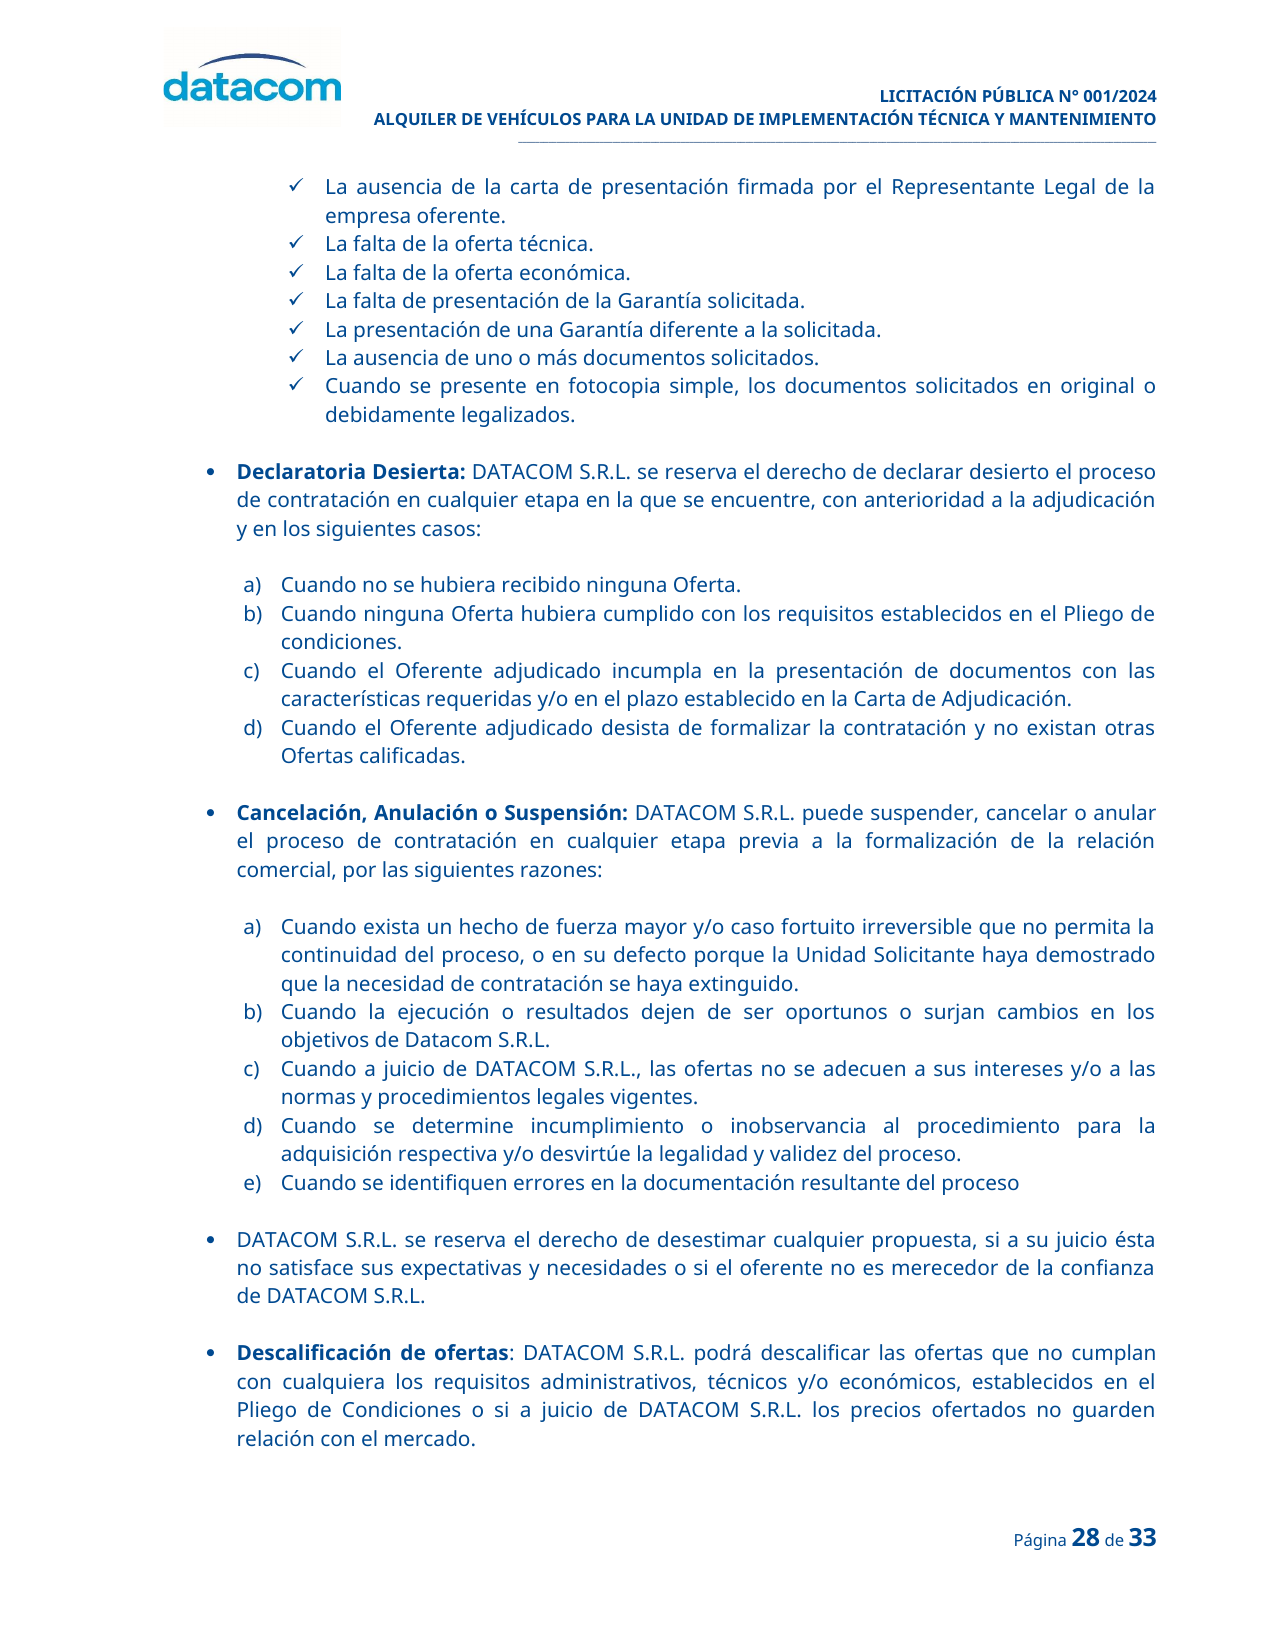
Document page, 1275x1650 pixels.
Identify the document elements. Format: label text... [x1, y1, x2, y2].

list Descalificación de ofertas: DATACOM S.R.L. podrá descalificar las ofertas que no cumplan con cualquiera los requisitos administrativos, técnicos y/o económicos, establecidos en el Pliego de Condiciones o si a juicio de DATACOM S.R.L. los precios ofertados no guarden relación con el mercado. [207, 1338, 1157, 1452]
list Cuando ninguna Oferta hubiera cumplido con los requisitos establecidos en el Pliego de condiciones. [243, 599, 1157, 656]
list La falta de la oferta técnica. [287, 229, 1157, 258]
list Cuando el Oferente adjudicado incumpla en la presentación de documentos con las características requeridas y/o en el plazo establecido en la Carta de Adjudicación. [243, 656, 1157, 713]
list Cuando a juicio de DATACOM S.R.L., las ofertas no se adecuen a sus intereses y/o a las normas y procedimientos legales vigentes. [243, 1054, 1157, 1111]
list Declaratoria Desierta: DATACOM S.R.L. se reserva el derecho de declarar desierto el proceso de contratación en cualquier etapa en la que se encuentre, con anterioridad a la adjudicación y en los siguientes casos: [207, 457, 1157, 542]
list Cuando no se hubiera recibido ninguna Oferta. [243, 571, 1157, 599]
list La ausencia de la carta de presentación firmada por el Representante Legal de la empresa oferente. [287, 172, 1157, 229]
list Cuando el Oferente adjudicado desista de formalizar la contratación y no existan otras Ofertas calificadas. [243, 713, 1157, 770]
picture [170, 84, 182, 96]
list La presentación de una Garantía diferente a la solicitada. [287, 315, 1157, 343]
list Cancelación, Anulación o Suspensión: DATACOM S.R.L. puede suspender, cancelar o anular el proceso de contratación en cualquier etapa previa a la formalización de la relación comercial, por las siguientes razones: [207, 798, 1157, 883]
list DATACOM S.R.L. se reserva el derecho de desestimar cualquier propuesta, si a su juicio ésta no satisface sus expectativas y necesidades o si el oferente no es merecedor de la confianza de DATACOM S.R.L. [207, 1225, 1157, 1310]
list La falta de presentación de la Garantía solicitada. [287, 286, 1157, 315]
list Cuando se determine incumplimiento o inobservancia al procedimiento para la adquisición respectiva y/o desvirtúe la legalidad y validez del proceso. [243, 1111, 1157, 1168]
list Cuando la ejecución o resultados dejen de ser oportunos o surjan cambios en los objetivos de Datacom S.R.L. [243, 997, 1157, 1054]
list La falta de la oferta económica. [287, 258, 1157, 286]
picture [163, 27, 341, 127]
list Cuando exista un hecho de fuerza mayor y/o caso fortuito irreversible que no permita la continuidad del proceso, o en su defecto porque la Unidad Solicitante haya demostrado que la necesidad de contratación se haya extinguido. [243, 912, 1157, 997]
list Cuando se presente en fotocopia simple, los documentos solicitados en original o debidamente legalizados. [287, 372, 1157, 428]
list Cuando se identifiquen errores en la documentación resultante del proceso [243, 1168, 1157, 1196]
list La ausencia de uno o más documentos solicitados. [287, 343, 1157, 372]
